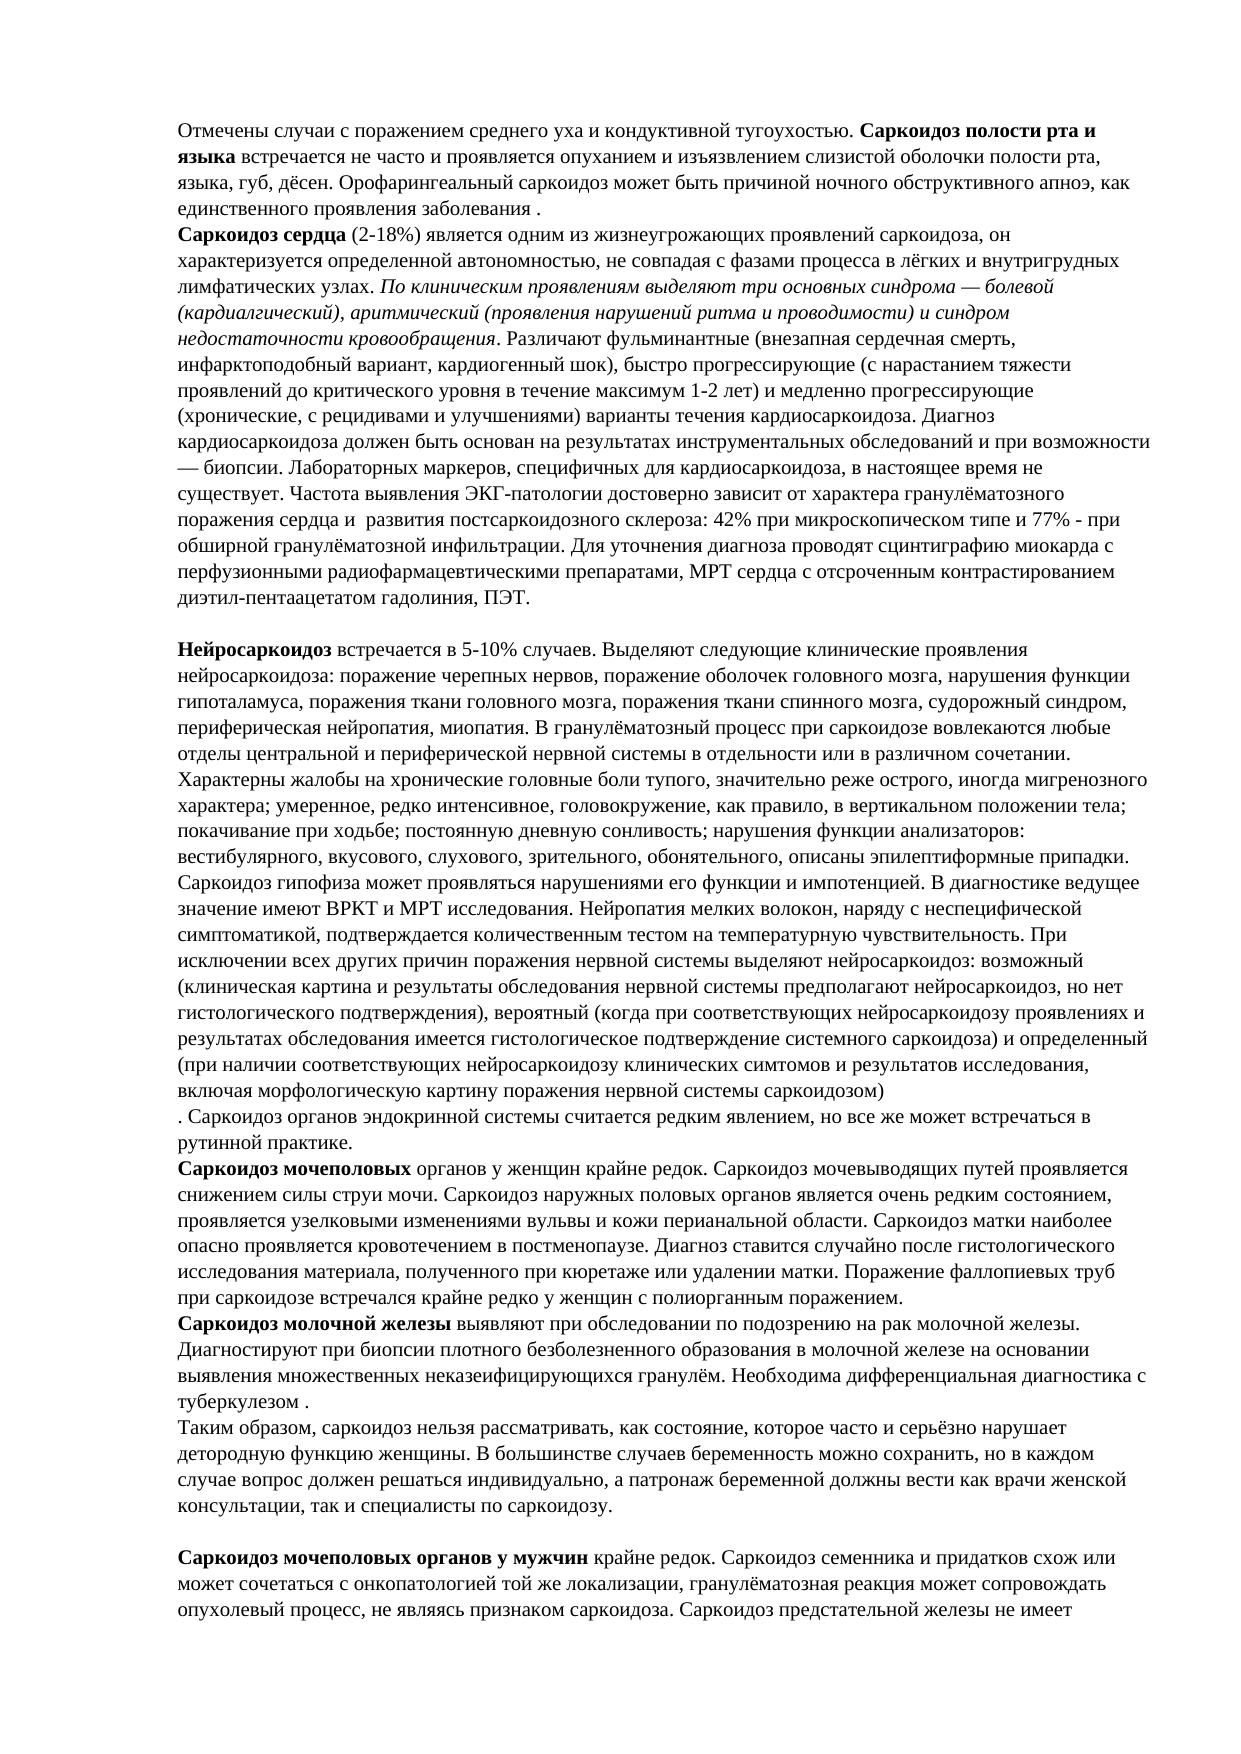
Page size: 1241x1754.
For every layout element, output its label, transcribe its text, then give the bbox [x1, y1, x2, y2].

text Саркоидоз мочеполовых органов у женщин крайне редок. Саркоидоз мочевыводящих путей проявляется снижением силы струи мочи. Саркоидоз наружных половых органов является очень редким состоянием, проявляется узелковыми изменениями вульвы и кожи перианальной области. Саркоидоз матки наиболее опасно проявляется кровотечением в постменопаузе. Диагноз ставится случайно после гистологического исследования материала, полученного при кюретаже или удалении матки. Поражение фаллопиевых труб при саркоидозе встречался крайне редко у женщин с полиорганным поражением. [177, 1156, 1152, 1309]
text . Саркоидоз органов эндокринной системы считается редким явлением, но все же может встречаться в рутинной практике. [177, 1104, 1152, 1154]
text Саркоидоз молочной железы выявляют при обследовании по подозрению на рак молочной железы. Диагностируют при биопсии плотного безболезненного образования в молочной железе на основании выявления множественных неказеифицирующихся гранулём. Необходима дифференциальная диагностика с туберкулезом . [177, 1311, 1152, 1413]
text Саркоидоз сердца (2-18%) является одним из жизнеугрожающих проявлений саркоидоза, он характеризуется определенной автономностью, не совпадая с фазами процесса в лёгких и внутригрудных лимфатических узлах. По клиническим проявлениям выделяют три основных синдрома — болевой (кардиалгический), аритмический (проявления нарушений ритма и проводимости) и синдром недостаточности кровообращения. Различают фульминантные (внезапная сердечная смерть, инфарктоподобный вариант, кардиогенный шок), быстро прогрессирующие (с нарастанием тяжести проявлений до критического уровня в течение максимум 1-2 лет) и медленно прогрессирующие (хронические, с рецидивами и улучшениями) варианты течения кардиосаркоидоза. Диагноз кардиосаркоидоза должен быть основан на результатах инструментальных обследований и при возможности — биопсии. Лабораторных маркеров, специфичных для кардиосаркоидоза, в настоящее время не существует. Частота выявления ЭКГ-патологии достоверно зависит от характера гранулёматозного поражения сердца и развития постсаркоидозного склероза: 42% при микроскопическом типе и 77% - при обширной гранулёматозной инфильтрации. Для уточнения диагноза проводят сцинтиграфию миокарда с перфузионными радиофармацевтическими препаратами, МРТ сердца с отсроченным контрастированием диэтил-пентаацетатом гадолиния, ПЭТ. [177, 222, 1152, 609]
text Таким образом, саркоидоз нельзя рассматривать, как состояние, которое часто и серьёзно нарушает детородную функцию женщины. В большинстве случаев беременность можно сохранить, но в каждом случае вопрос должен решаться индивидуально, а патронаж беременной должны вести как врачи женской консультации, так и специалисты по саркоидозу. [177, 1415, 1152, 1517]
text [177, 1545, 1152, 1621]
text Нейросаркоидоз встречается в 5-10% случаев. Выделяют следующие клинические проявления нейросаркоидоза: поражение черепных нервов, поражение оболочек головного мозга, нарушения функции гипоталамуса, поражения ткани головного мозга, поражения ткани спинного мозга, судорожный синдром, периферическая нейропатия, миопатия. В гранулёматозный процесс при саркоидозе вовлекаются любые отделы центральной и периферической нервной системы в отдельности или в различном сочетании. Характерны жалобы на хронические головные боли тупого, значительно реже острого, иногда мигренозного характера; умеренное, редко интенсивное, головокружение, как правило, в вертикальном положении тела; покачивание при ходьбе; постоянную дневную сонливость; нарушения функции анализаторов: вестибулярного, вкусового, слухового, зрительного, обонятельного, описаны эпилептиформные припадки. Саркоидоз гипофиза может проявляться нарушениями его функции и импотенцией. В диагностике ведущее значение имеют ВРКТ и МРТ исследования. Нейропатия мелких волокон, наряду с неспецифической симптоматикой, подтверждается количественным тестом на температурную чувствительность. При исключении всех других причин поражения нервной системы выделяют нейросаркоидоз: возможный (клиническая картина и результаты обследования нервной системы предполагают нейросаркоидоз, но нет гистологического подтверждения), вероятный (когда при соответствующих нейросаркоидозу проявлениях и результатах обследования имеется гистологическое подтверждение системного саркоидоза) и определенный (при наличии соответствующих нейросаркоидозу клинических симтомов и результатов исследования, включая морфологическую картину поражения нервной системы саркоидозом) [177, 637, 1152, 1102]
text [177, 118, 1152, 220]
